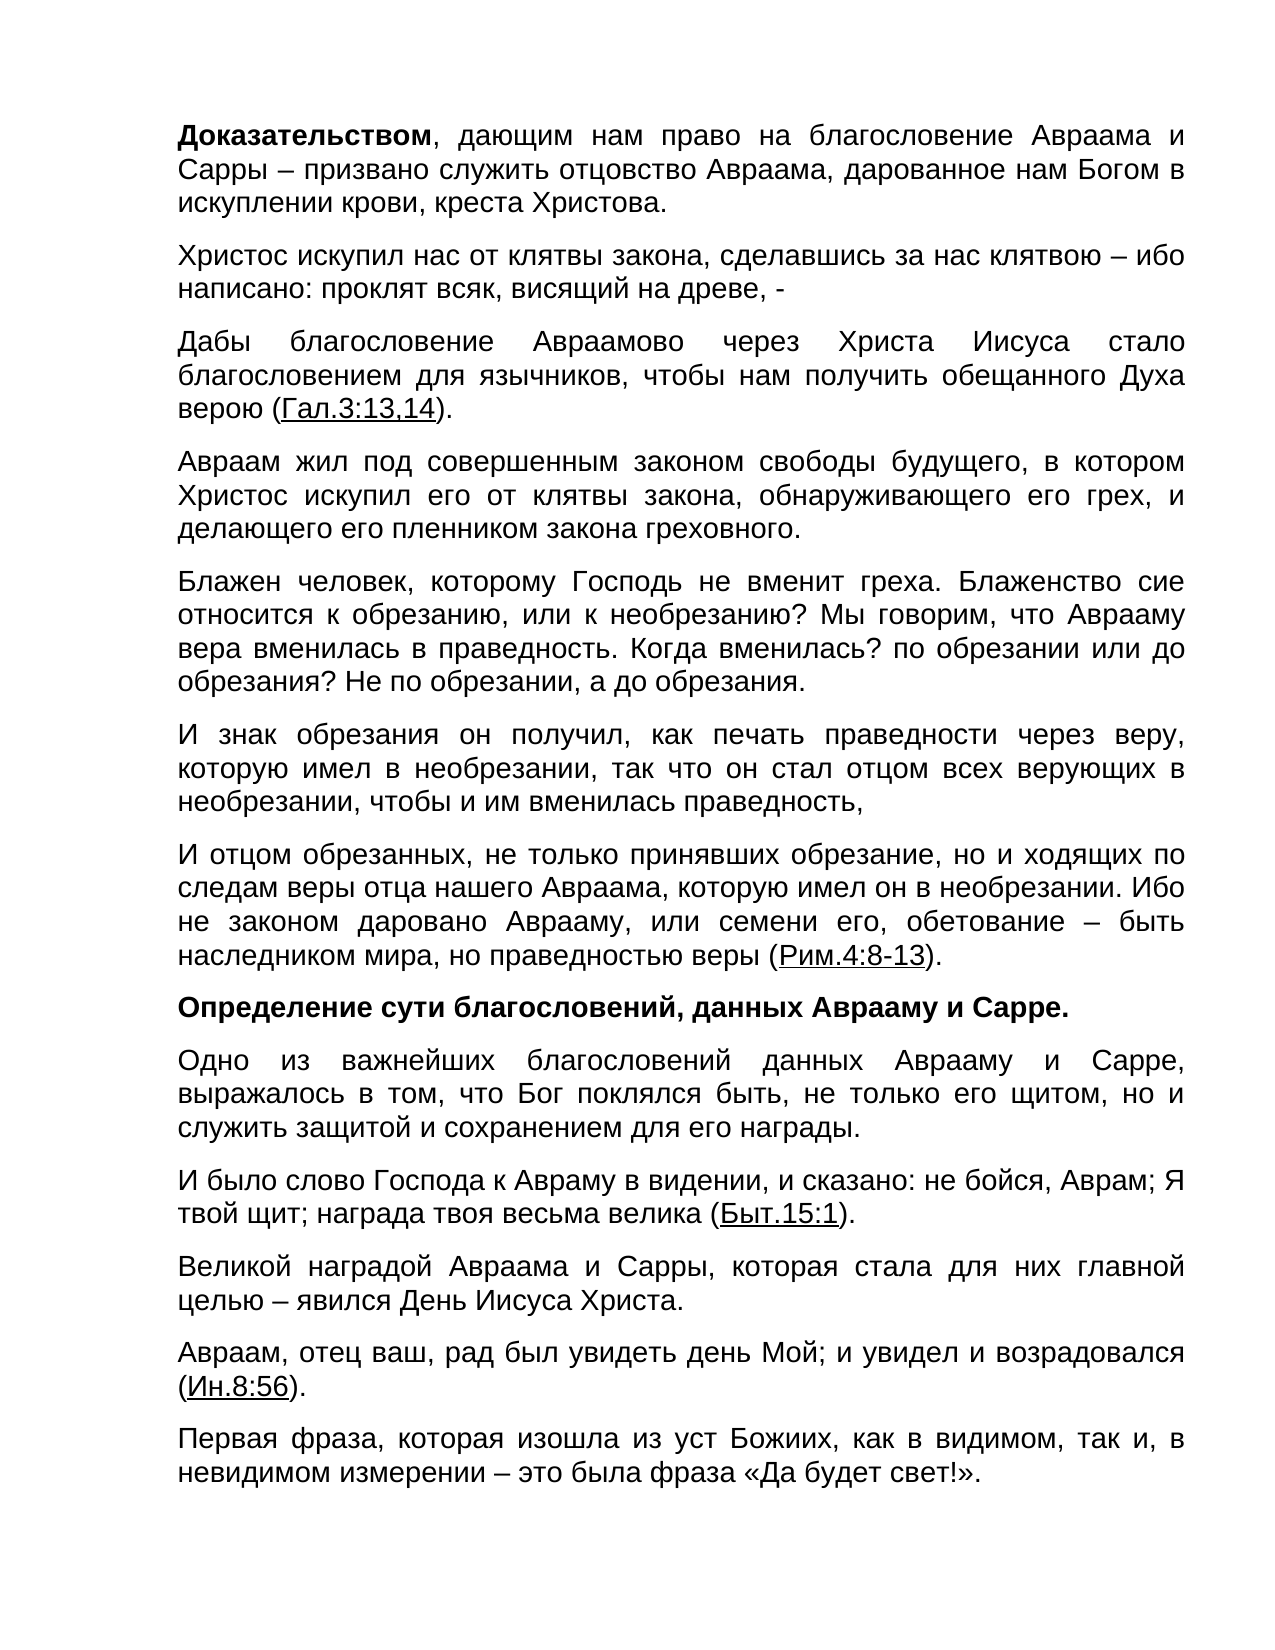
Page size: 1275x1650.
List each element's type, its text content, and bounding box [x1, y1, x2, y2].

text И отцом обрезанных, не только принявших обрезание, но и ходящих по следам веры отца нашего Авраама, которую имел он в необрезании. Ибо не законом даровано Аврааму, или семени его, обетование – быть наследником мира, но праведностью веры (Рим.4:8-13). [177, 837, 1186, 971]
text И знак обрезания он получил, как печать праведности через веру, которую имел в необрезании, так что он стал отцом всех верующих в необрезании, чтобы и им вменилась праведность, [177, 717, 1186, 818]
text Доказательством, дающим нам право на благословение Авраама и Сарры – призвано служить отцовство Авраама, дарованное нам Богом в искуплении крови, креста Христова. [177, 118, 1186, 219]
text Великой наградой Авраама и Сарры, которая стала для них главной целью – явился День Иисуса Христа. [177, 1249, 1186, 1316]
text И было слово Господа к Авраму в видении, и сказано: не бойся, Аврам; Я твой щит; награда твоя весьма велика (Быт.15:1). [177, 1163, 1186, 1230]
text Блажен человек, которому Господь не вменит греха. Блаженство сие относится к обрезанию, или к необрезанию? Мы говорим, что Аврааму вера вменилась в праведность. Когда вменилась? по обрезании или до обрезания? Не по обрезании, а до обрезания. [177, 564, 1186, 698]
text Христос искупил нас от клятвы закона, сделавшись за нас клятвою – ибо написано: проклят всяк, висящий на древе, - [177, 238, 1186, 305]
text Авраам, отец ваш, рад был увидеть день Мой; и увидел и возрадовался (Ин.8:56). [177, 1335, 1186, 1402]
text Одно из важнейших благословений данных Аврааму и Сарре, выражалось в том, что Бог поклялся быть, не только его щитом, но и служить защитой и сохранением для его награды. [177, 1043, 1186, 1143]
text Дабы благословение Авраамово через Христа Иисуса стало благословением для язычников, чтобы нам получить обещанного Духа верою (Гал.3:13,14). [177, 324, 1186, 425]
text Авраам жил под совершенным законом свободы будущего, в котором Христос искупил его от клятвы закона, обнаруживающего его грех, и делающего его пленником закона греховного. [177, 444, 1186, 544]
text Определение сути благословений, данных Аврааму и Сарре. [177, 990, 1186, 1024]
text Первая фраза, которая изошла из уст Божиих, как в видимом, так и, в невидимом измерении – это была фраза «Да будет свет!». [177, 1421, 1186, 1488]
